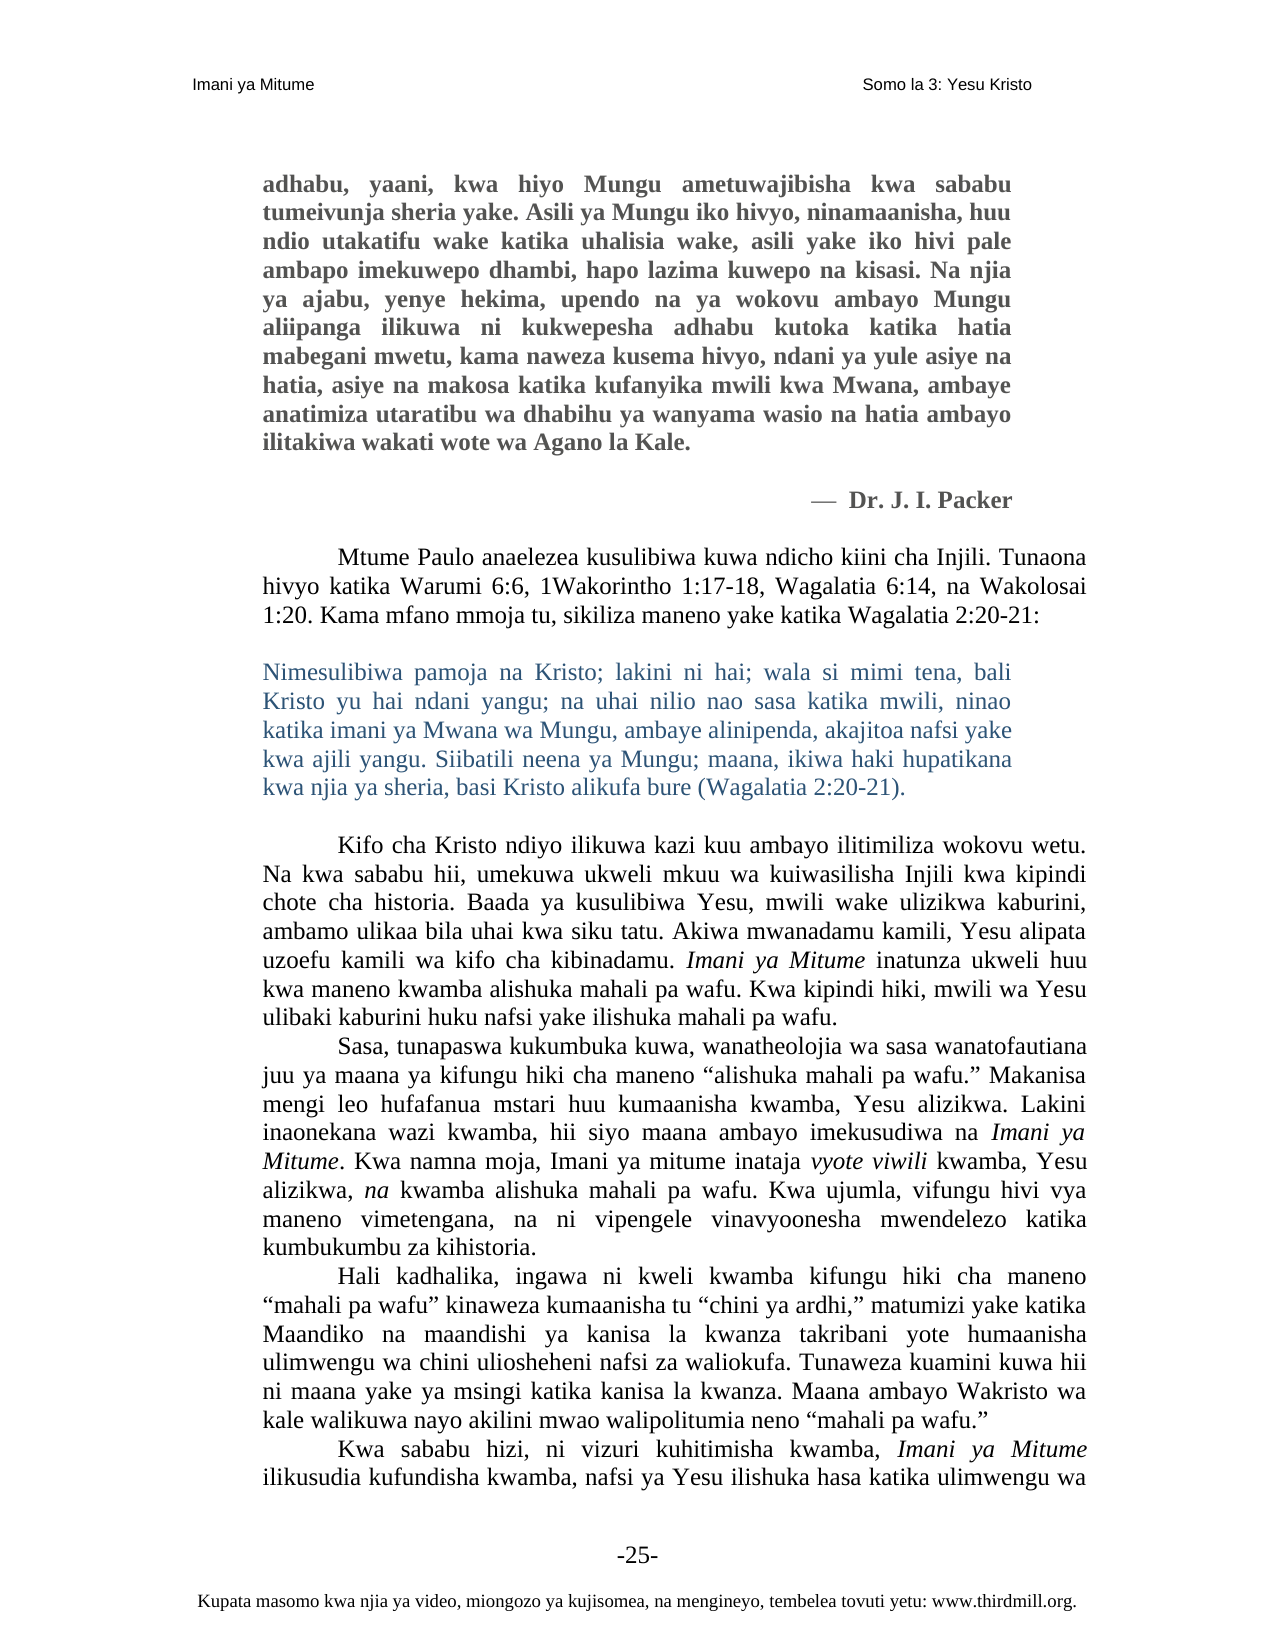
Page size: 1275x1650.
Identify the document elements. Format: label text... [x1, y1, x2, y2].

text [262, 1434, 1087, 1491]
text Hali kadhalika, ingawa ni kweli kwamba kifungu hiki cha maneno “mahali pa wafu” kinaweza kumaanisha tu “chini ya ardhi,” matumizi yake katika Maandiko na maandishi ya kanisa la kwanza takribani yote humaanisha ulimwengu wa chini uliosheheni nafsi za waliokufa. Tunaweza kuamini kuwa hii ni maana yake ya msingi katika kanisa la kwanza. Maana ambayo Wakristo wa kale walikuwa nayo akilini mwao walipolitumia neno “mahali pa wafu.” [262, 1261, 1087, 1434]
text Nimesulibiwa pamoja na Kristo; lakini ni hai; wala si mimi tena, bali Kristo yu hai ndani yangu; na uhai nilio nao sasa katika mwili, ninao katika imani ya Mwana wa Mungu, ambaye alinipenda, akajitoa nafsi yake kwa ajili yangu. Siibatili neena ya Mungu; maana, ikiwa haki hupatikana kwa njia ya sheria, basi Kristo alikufa bure (Wagalatia 2:20-21). [262, 657, 1012, 801]
text Kifo cha Kristo ndiyo ilikuwa kazi kuu ambayo ilitimiliza wokovu wetu. Na kwa sababu hii, umekuwa ukweli mkuu wa kuiwasilisha Injili kwa kipindi chote cha historia. Baada ya kusulibiwa Yesu, mwili wake ulizikwa kaburini, ambamo ulikaa bila uhai kwa siku tatu. Akiwa mwanadamu kamili, Yesu alipata uzoefu kamili wa kifo cha kibinadamu. Imani ya Mitume inatunza ukweli huu kwa maneno kwamba alishuka mahali pa wafu. Kwa kipindi hiki, mwili wa Yesu ulibaki kaburini huku nafsi yake ilishuka mahali pa wafu. [262, 830, 1087, 1031]
list Dr. J. I. Packer [262, 485, 1012, 514]
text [262, 169, 1012, 456]
text Sasa, tunapaswa kukumbuka kuwa, wanatheolojia wa sasa wanatofautiana juu ya maana ya kifungu hiki cha maneno “alishuka mahali pa wafu.” Makanisa mengi leo hufafanua mstari huu kumaanisha kwamba, Yesu alizikwa. Lakini inaonekana wazi kwamba, hii siyo maana ambayo imekusudiwa na Imani ya Mitume. Kwa namna moja, Imani ya mitume inataja vyote viwili kwamba, Yesu alizikwa, na kwamba alishuka mahali pa wafu. Kwa ujumla, vifungu hivi vya maneno vimetengana, na ni vipengele vinavyoonesha mwendelezo katika kumbukumbu za kihistoria. [262, 1031, 1087, 1261]
text Mtume Paulo anaelezea kusulibiwa kuwa ndicho kiini cha Injili. Tunaona hivyo katika Warumi 6:6, 1Wakorintho 1:17-18, Wagalatia 6:14, na Wakolosai 1:20. Kama mfano mmoja tu, sikiliza maneno yake katika Wagalatia 2:20-21: [262, 542, 1087, 629]
